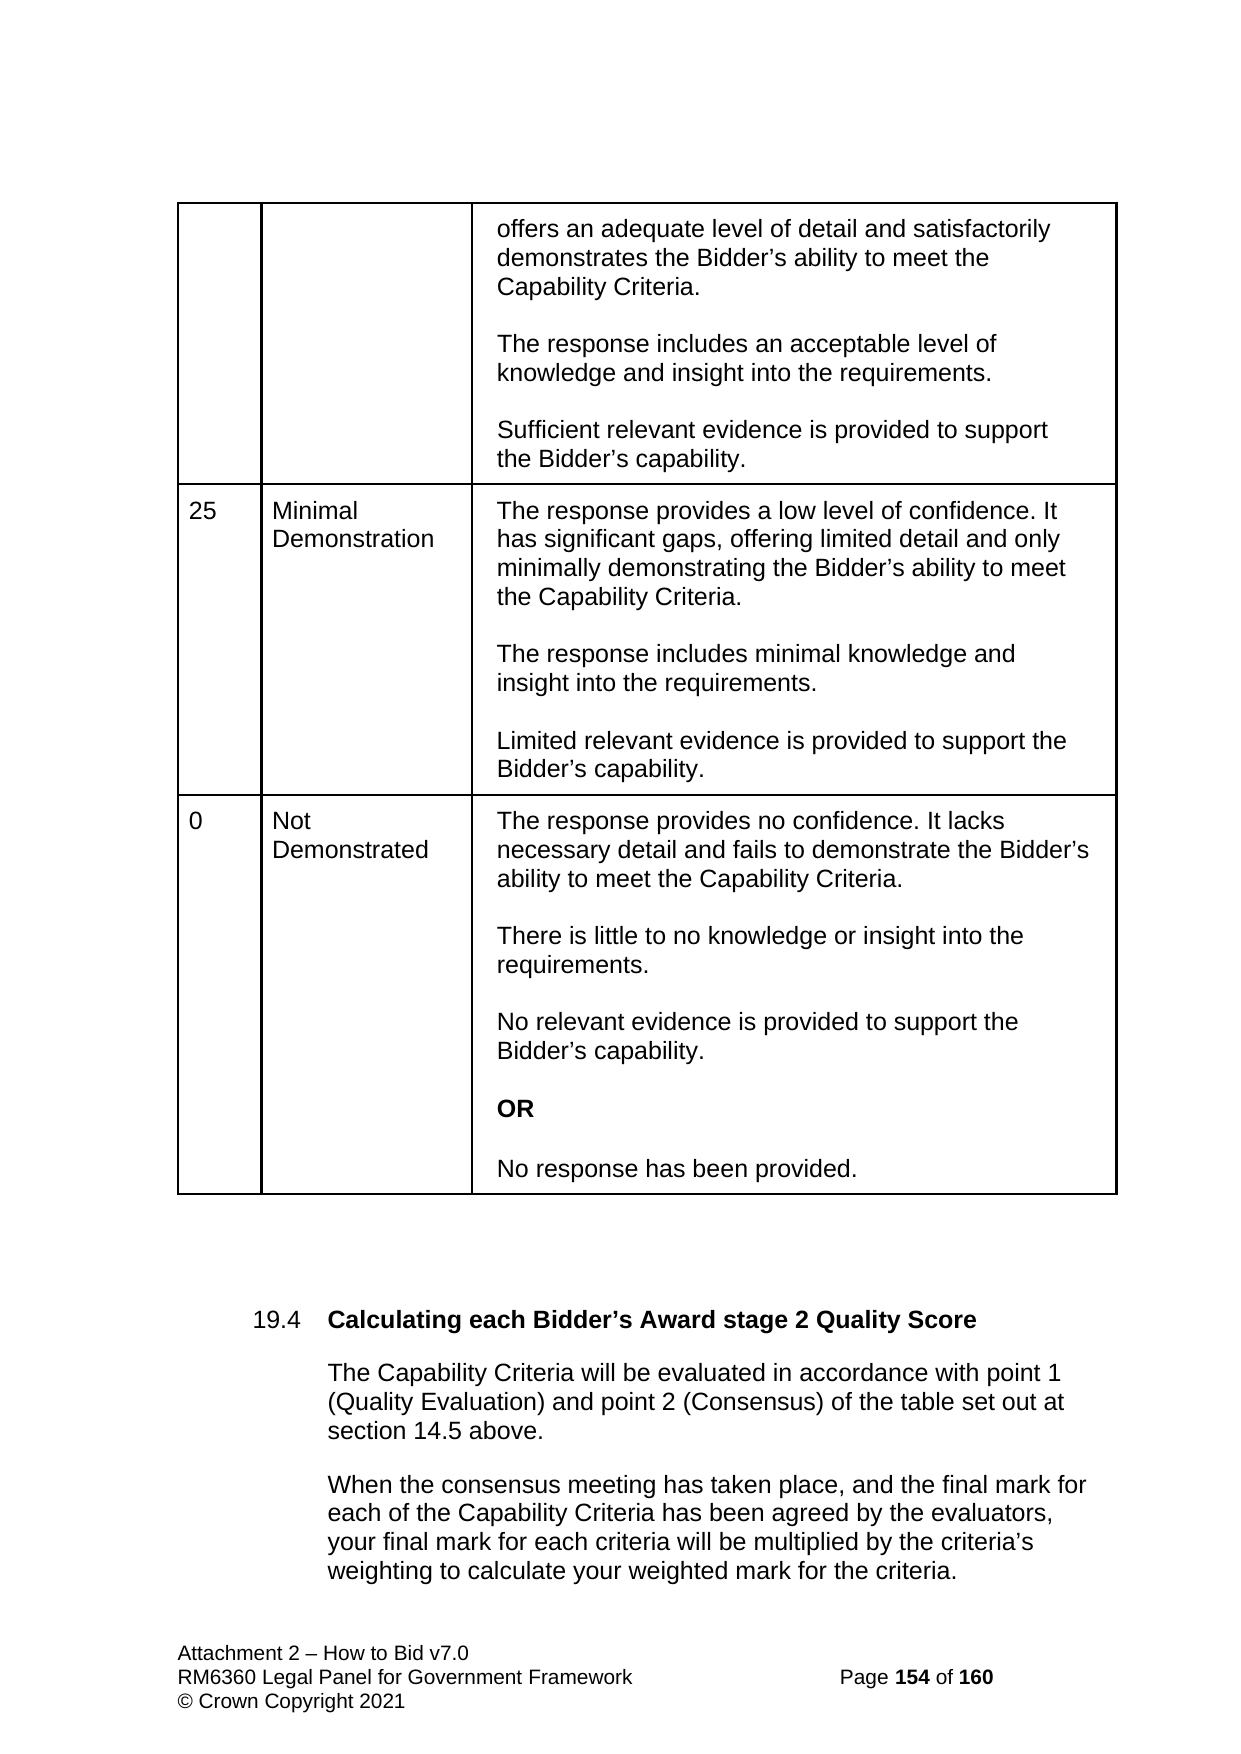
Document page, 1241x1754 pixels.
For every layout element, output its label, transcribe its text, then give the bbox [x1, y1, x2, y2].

text When the consensus meeting has taken place, and the final mark for each of the Capability Criteria has been agreed by the evaluators, your final mark for each criteria will be multiplied by the criteria’s weighting to calculate your weighted mark for the criteria. [327, 1470, 1090, 1585]
list Calculating each Bidder’s Award stage 2 Quality Score [252, 1305, 1090, 1333]
text The Capability Criteria will be evaluated in accordance with point 1 (Quality Evaluation) and point 2 (Consensus) of the table set out at section 14.5 above. [327, 1358, 1090, 1445]
